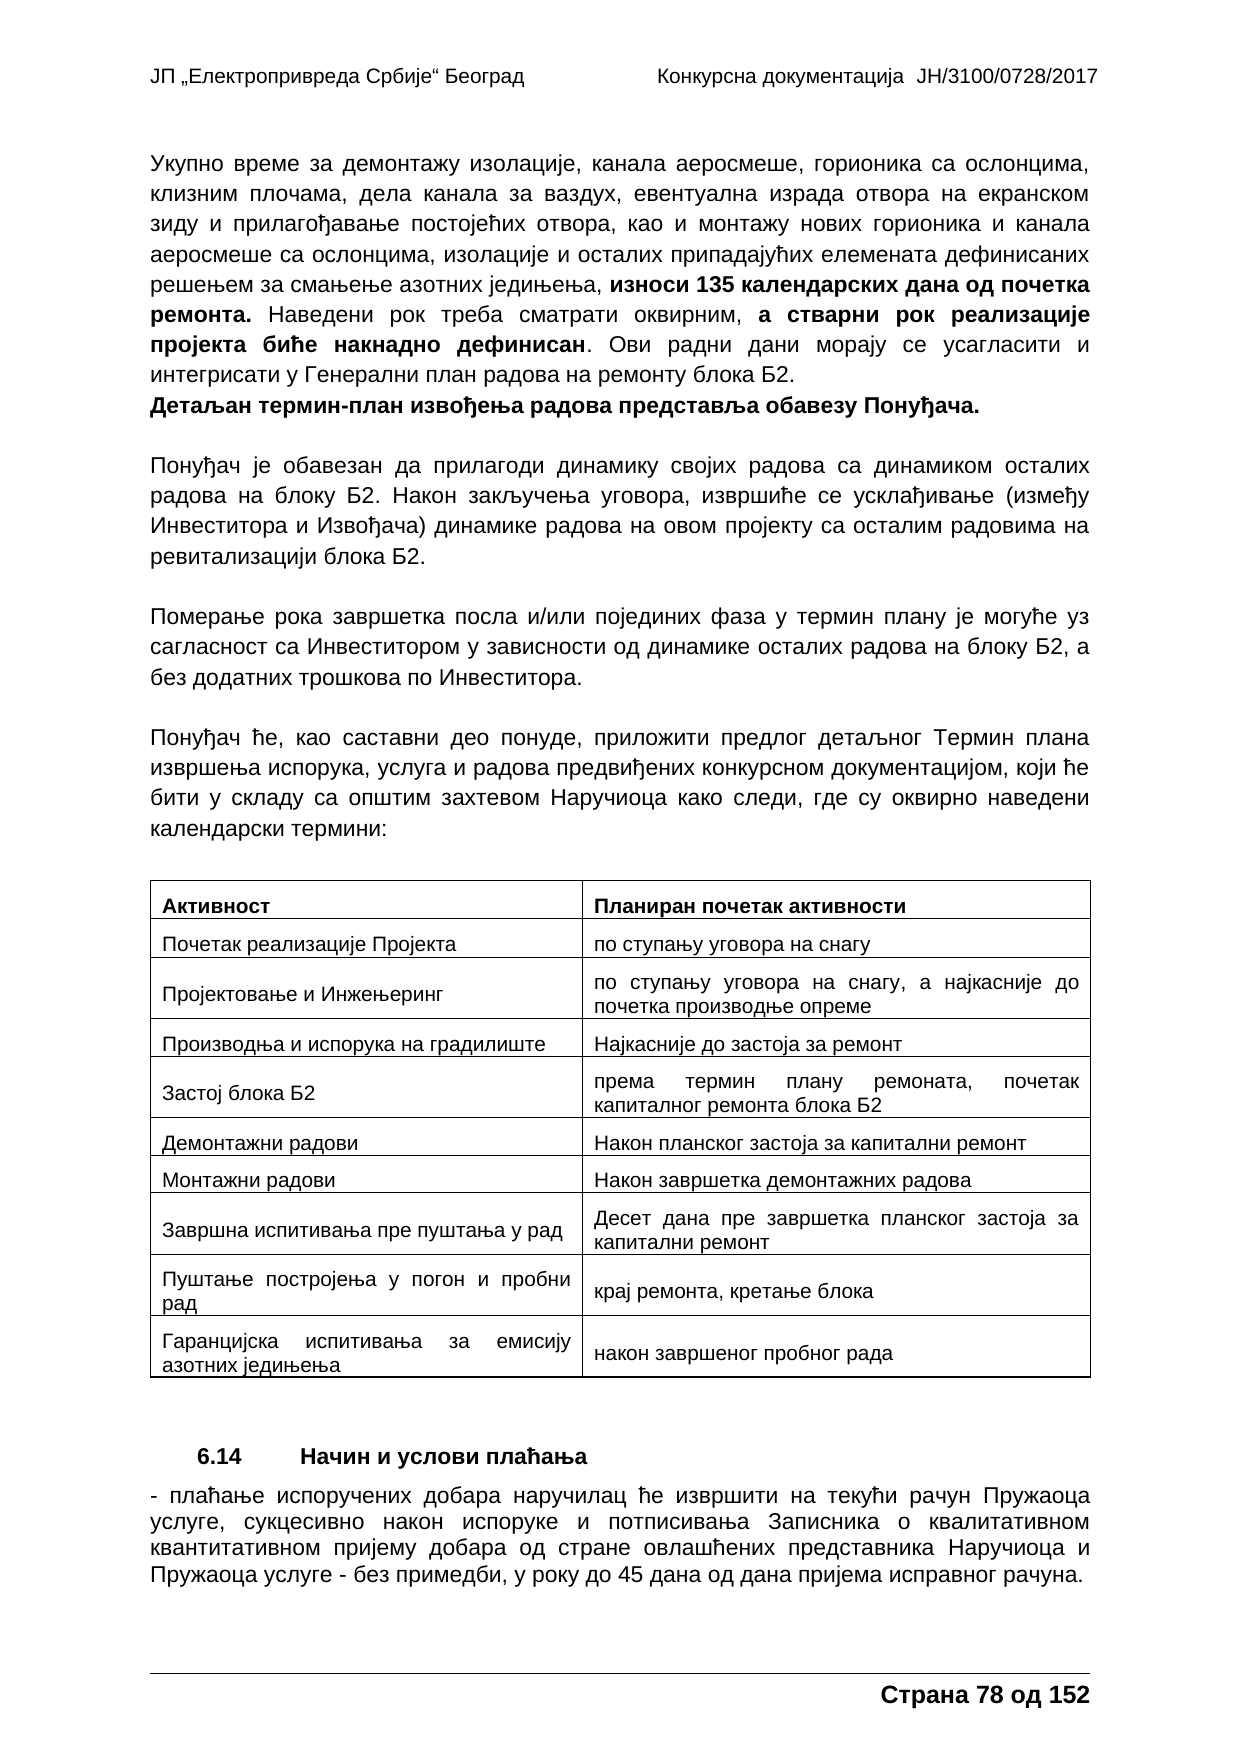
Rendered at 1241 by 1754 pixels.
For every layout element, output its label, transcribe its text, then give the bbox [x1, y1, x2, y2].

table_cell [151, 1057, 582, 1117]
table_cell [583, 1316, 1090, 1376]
text Укупно време за демонтажу изолације, канала аеросмеше, горионика са ослонцима, клизним плочама, дела канала за ваздух, евентуална израда отвора на екранском зиду и прилагођавање постојећих отвора, као и монтажу нових горионика и канала аеросмеше са ослонцима, изолације и осталих припадајућих елемената дефинисаних решењем за смањење азотних једињења, износи 135 календарских дана од почетка ремонта. Наведени рок треба сматрати оквирним, а стварни рок реализације пројекта биће накнадно дефинисан. Ови радни дани морају се усагласити и интегрисати у Генерални план радова на ремонту блока Б2. [150, 150, 1090, 388]
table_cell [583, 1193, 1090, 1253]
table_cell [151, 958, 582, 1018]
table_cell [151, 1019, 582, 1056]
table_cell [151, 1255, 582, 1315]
text Понуђач је обавезан да прилагоди динамику својих радова са динамиком осталих радова на блоку Б2. Након закључења уговора, извршиће се усклађивање (између Инвеститора и Извођача) динамике радова на овом пројекту са осталим радовима на ревитализацији блока Б2. [150, 452, 1090, 569]
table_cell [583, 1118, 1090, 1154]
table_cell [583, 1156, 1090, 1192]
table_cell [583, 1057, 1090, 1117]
text Детаљан термин-план извођења радова представља обавезу Понуђача. [150, 392, 1090, 418]
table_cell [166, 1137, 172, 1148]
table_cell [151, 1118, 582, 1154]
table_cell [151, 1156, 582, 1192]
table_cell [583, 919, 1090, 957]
text - плаћање испоручених добара наручилац ће извршити на текући рачун Пружаоца услуге, сукцесивно након испоруке и потписивања Записника о квалитативном квантитативном пријему добара од стране овлашћених представника Наручиоца и Пружаоца услуге - без примедби, у року до 45 дана од дана пријема исправног рачуна. [150, 1482, 1090, 1587]
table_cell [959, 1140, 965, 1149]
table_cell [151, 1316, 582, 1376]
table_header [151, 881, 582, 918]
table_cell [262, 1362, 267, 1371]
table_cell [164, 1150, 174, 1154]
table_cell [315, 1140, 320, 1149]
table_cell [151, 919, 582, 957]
text Понуђач ће, као саставни део понуде, приложити предлог детаљног Термин плана извршења испорука, услуга и радова предвиђених конкурсном документацијом, који ће бити у складу са општим захтевом Наручиоца како следи, где су оквирно наведени календарски термини: [150, 724, 1090, 841]
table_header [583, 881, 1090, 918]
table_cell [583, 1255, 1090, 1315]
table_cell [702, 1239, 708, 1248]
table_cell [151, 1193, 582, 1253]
list Начин и услови плаћања [197, 1443, 1090, 1469]
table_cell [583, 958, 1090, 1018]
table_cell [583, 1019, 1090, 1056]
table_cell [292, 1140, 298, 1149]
text Померање рока завршетка посла и/или појединих фаза у термин плану је могуће уз сагласност са Инвеститором у зависности од динамике осталих радова на блоку Б2, а без додатних трошкова по Инвеститора. [150, 603, 1090, 690]
